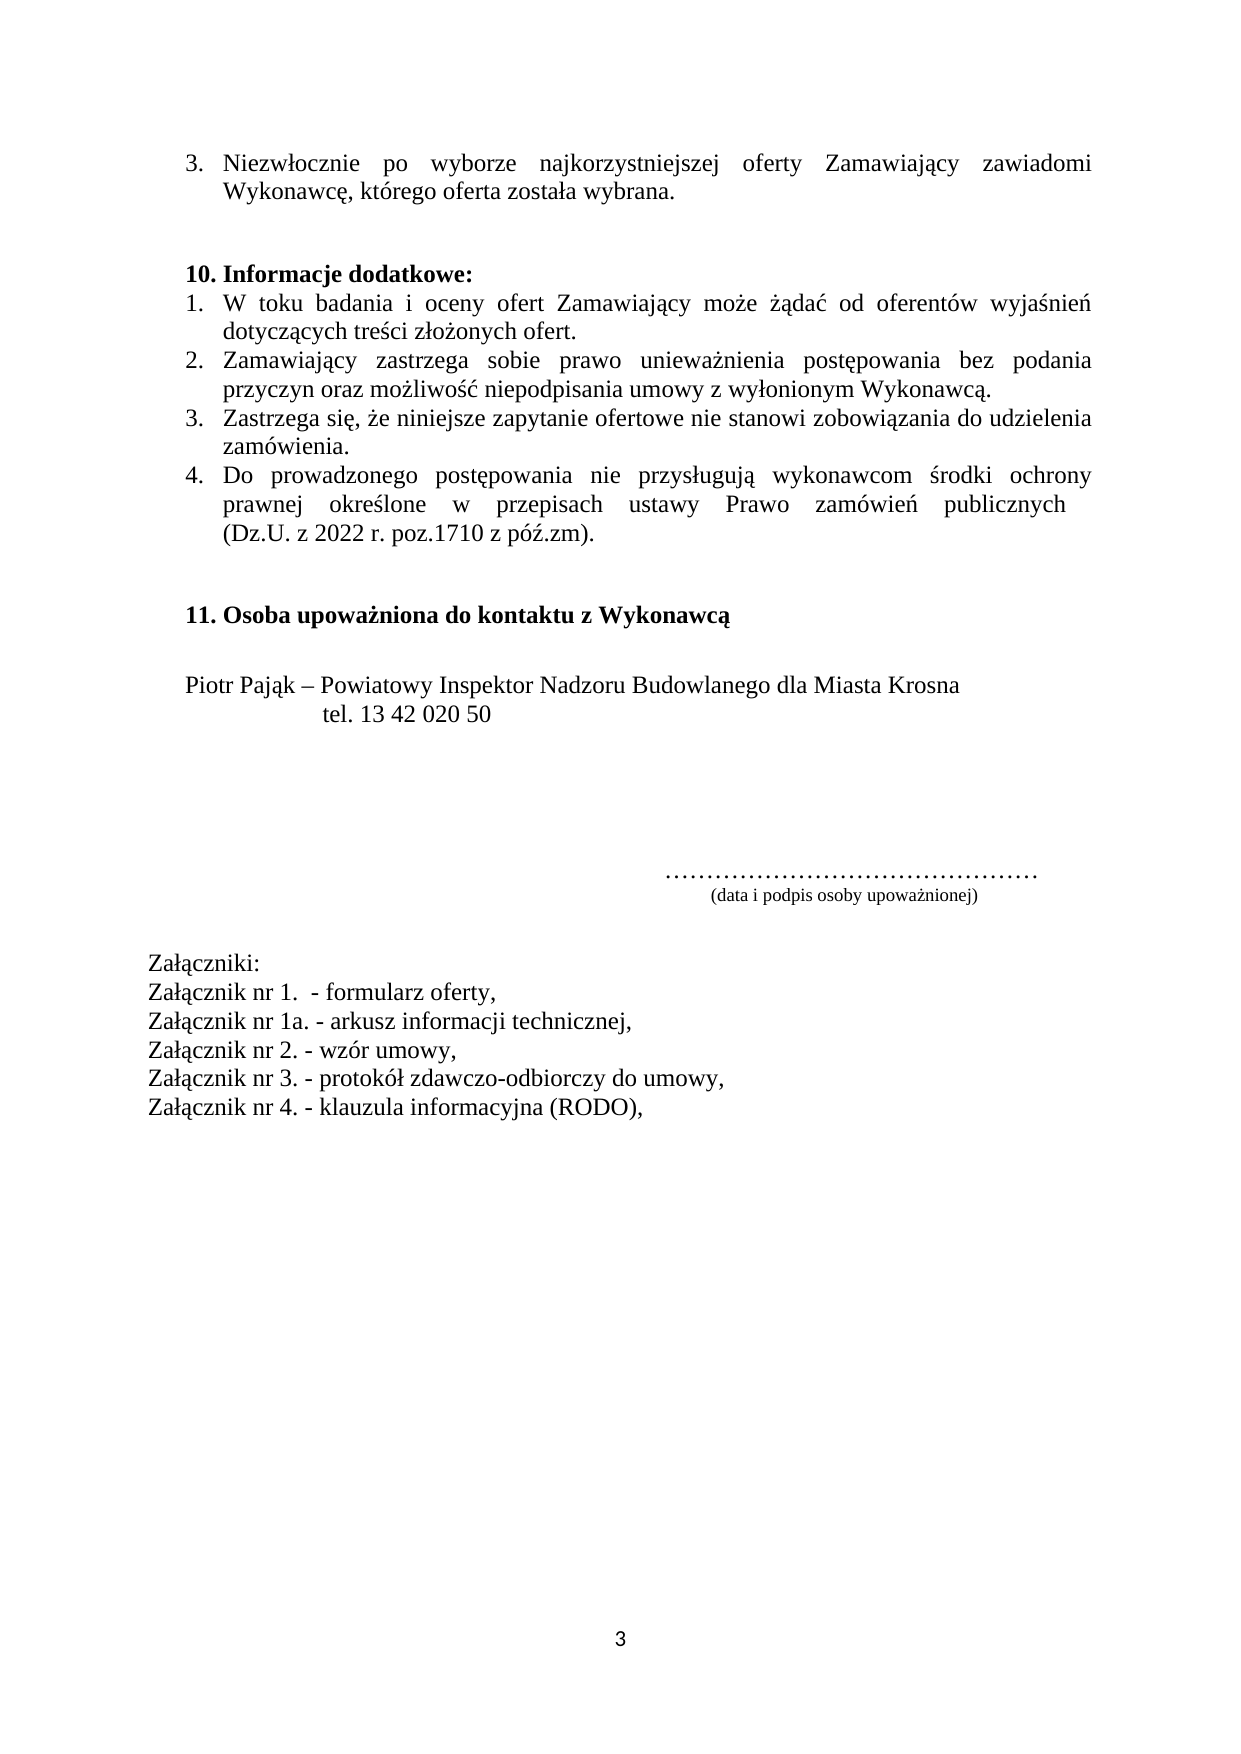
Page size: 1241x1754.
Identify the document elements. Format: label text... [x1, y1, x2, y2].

text Załączniki: [148, 948, 1093, 977]
list Osoba upoważniona do kontaktu z Wykonawcą [185, 600, 1093, 629]
list Niezwłocznie po wyborze najkorzystniejszej oferty Zamawiający zawiadomi Wykonawcę, którego oferta została wybrana. [185, 148, 1093, 205]
list Informacje dodatkowe: [185, 259, 1093, 288]
text Załącznik nr 3. - protokół zdawczo-odbiorczy do umowy, [148, 1063, 1093, 1092]
text tel. 13 42 020 50 [185, 699, 1093, 728]
text Załącznik nr 2. - wzór umowy, [148, 1035, 1093, 1063]
text ……………………………………… [664, 855, 1093, 884]
text (data i podpis osoby upoważnionej) [664, 884, 1093, 905]
text Załącznik nr 1a. - arkusz informacji technicznej, [148, 1006, 1093, 1035]
list W toku badania i oceny ofert Zamawiający może żądać od oferentów wyjaśnień dotyczących treści złożonych ofert. [185, 288, 1093, 345]
text Załącznik nr 4. - klauzula informacyjna (RODO), [148, 1092, 1093, 1121]
list Do prowadzonego postępowania nie przysługują wykonawcom środki ochrony prawnej określone w przepisach ustawy Prawo zamówień publicznych (Dz.U. z 2022 r. poz.1710 z póź.zm). [185, 460, 1093, 546]
text Załącznik nr 1. - formularz oferty, [148, 977, 1093, 1006]
list Zastrzega się, że niniejsze zapytanie ofertowe nie stanowi zobowiązania do udzielenia zamówienia. [185, 403, 1093, 460]
list Zamawiający zastrzega sobie prawo unieważnienia postępowania bez podania przyczyn oraz możliwość niepodpisania umowy z wyłonionym Wykonawcą. [185, 345, 1093, 403]
text Piotr Pająk – Powiatowy Inspektor Nadzoru Budowlanego dla Miasta Krosna [185, 670, 1093, 699]
